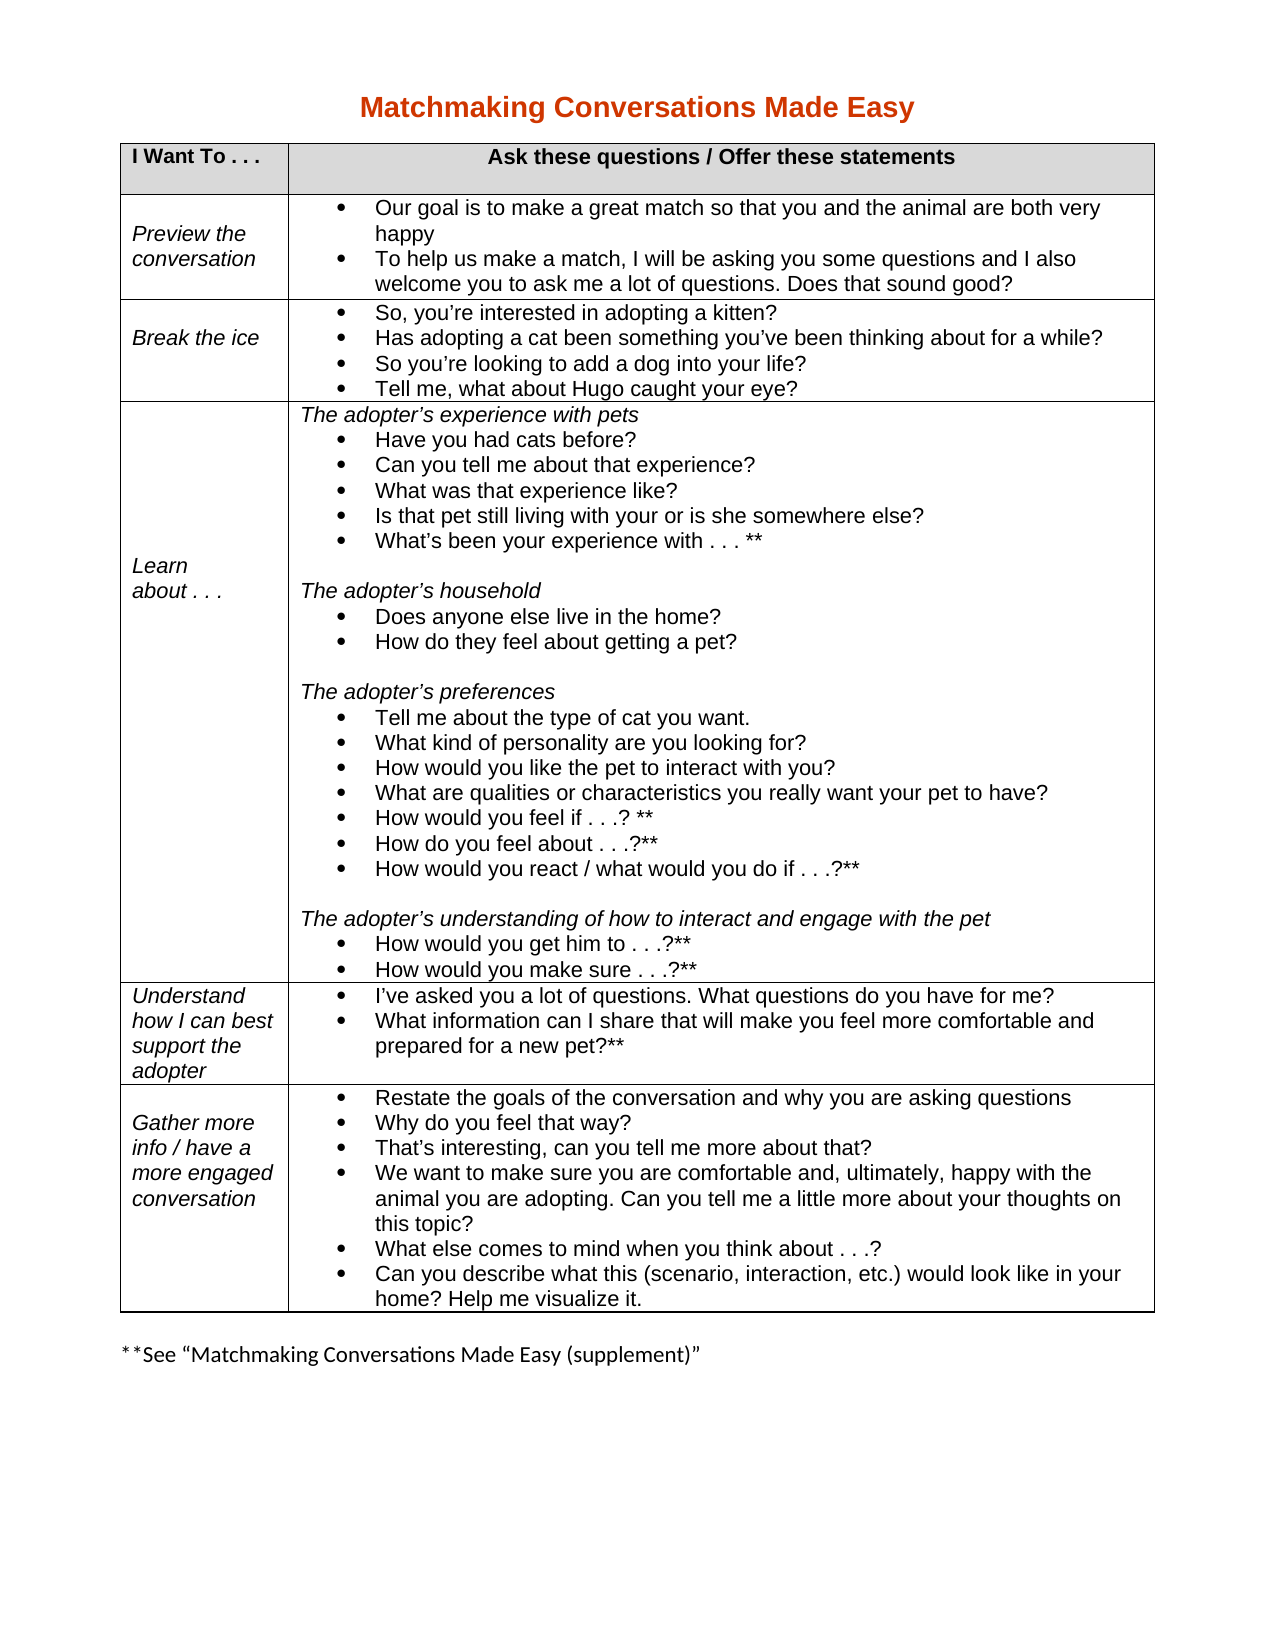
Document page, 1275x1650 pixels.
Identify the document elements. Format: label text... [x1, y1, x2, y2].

table_cell Our goal is to make a great match so that you and the animal are both very happy To help us make a match, I will be asking you some questions and I also welcome you to ask me a lot of questions. Does that sound good? [289, 195, 1154, 299]
table_cell Learn about . . . [121, 402, 288, 982]
table_cell Understand how I can best support the adopter [121, 983, 288, 1083]
text Matchmaking Conversations Made Easy [120, 90, 1155, 123]
table_cell Preview the conversation [121, 195, 288, 299]
table_header Ask these questions / Offer these statements [289, 144, 1154, 194]
text **See “Matchmaking Conversations Made Easy (supplement)” [120, 1340, 1155, 1368]
table_cell Break the ice [121, 300, 288, 401]
table_cell Gather more info / have a more engaged conversation [121, 1085, 288, 1311]
table_cell Restate the goals of the conversation and why you are asking questions Why do you feel that way? That’s interesting, can you tell me more about that? We want to make sure you are comfortable and, ultimately, happy with the animal you are adopting. Can you tell me a little more about your thoughts on this topic? What else comes to mind when you think about . . .? Can you describe what this (scenario, interaction, etc.) would look like in your home? Help me visualize it. [289, 1085, 1154, 1311]
table_cell So, you’re interested in adopting a kitten? Has adopting a cat been something you’ve been thinking about for a while? So you’re looking to add a dog into your life? Tell me, what about Hugo caught your eye? [289, 300, 1154, 401]
table_header I Want To . . . [121, 144, 288, 194]
table_cell The adopter’s experience with pets Have you had cats before? Can you tell me about that experience? What was that experience like? Is that pet still living with your or is she somewhere else? What’s been your experience with . . . ** The adopter’s household Does anyone else live in the home? How do they feel about getting a pet? The adopter’s preferences Tell me about the type of cat you want. What kind of personality are you looking for? How would you like the pet to interact with you? What are qualities or characteristics you really want your pet to have? How would you feel if . . .? ** How do you feel about . . .?** How would you react / what would you do if . . .?** The adopter’s understanding of how to interact and engage with the pet How would you get him to . . .?** How would you make sure . . .?** [289, 402, 1154, 982]
table_cell I’ve asked you a lot of questions. What questions do you have for me? What information can I share that will make you feel more comfortable and prepared for a new pet?** [289, 983, 1154, 1083]
